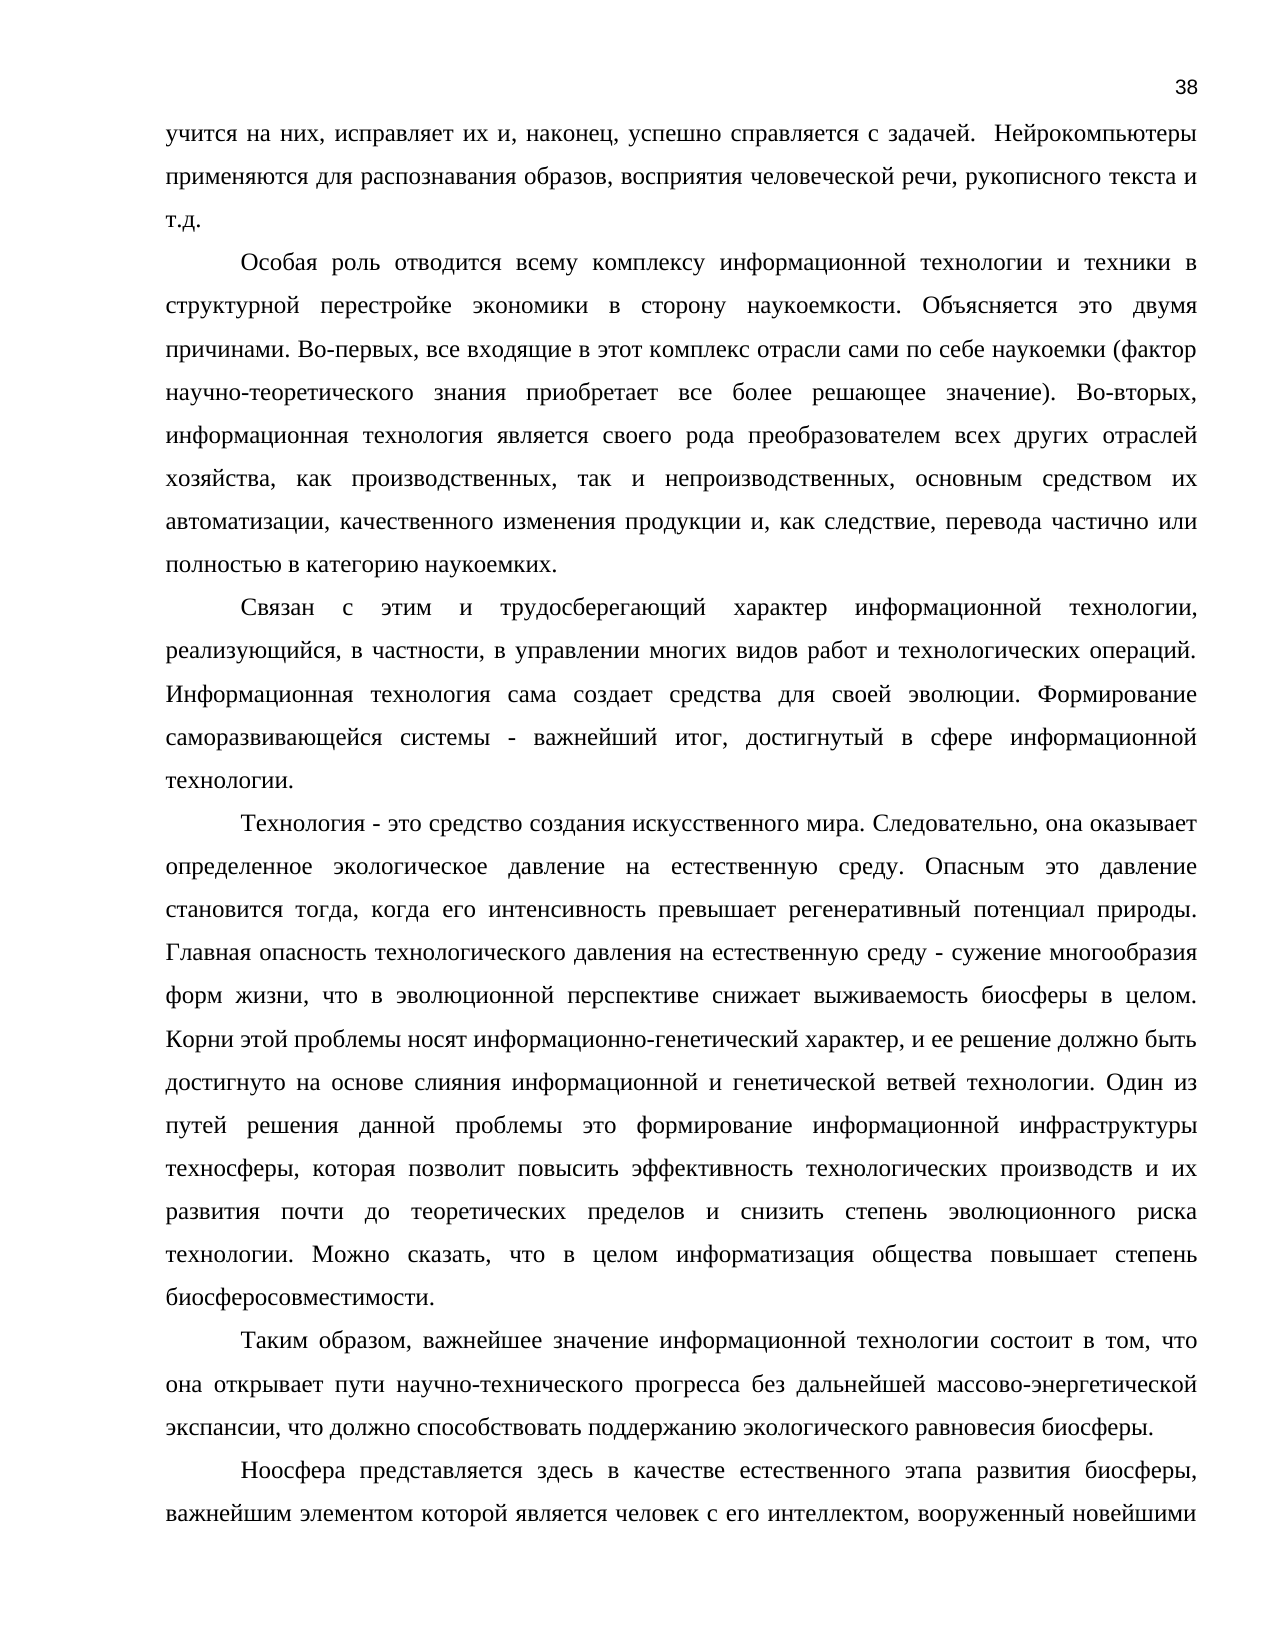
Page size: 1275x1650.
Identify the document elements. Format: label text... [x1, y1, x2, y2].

text Связан с этим и трудосберегающий характер информационной технологии, реализующийся, в частности, в управлении многих видов работ и технологических операций. Информационная технология сама создает средства для своей эволюции. Формирование саморазвивающейся системы - важнейший итог, достигнутый в сфере информационной технологии. [165, 592, 1198, 794]
text Особая роль отводится всему комплексу информационной технологии и техники в структурной перестройке экономики в сторону наукоемкости. Объясняется это двумя причинами. Во-первых, все входящие в этот комплекс отрасли сами по себе наукоемки (фактор научно-теоретического знания приобретает все более решающее значение). Во-вторых, информационная технология является своего рода преобразователем всех других отраслей хозяйства, как производственных, так и непроизводственных, основным средством их автоматизации, качественного изменения продукции и, как следствие, перевода частично или полностью в категорию наукоемких. [165, 247, 1198, 578]
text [165, 1455, 1198, 1527]
text Технология - это средство создания искусственного мира. Следовательно, она оказывает определенное экологическое давление на естественную среду. Опасным это давление становится тогда, когда его интенсивность превышает регенеративный потенциал природы. Главная опасность технологического давления на естественную среду - сужение многообразия форм жизни, что в эволюционной перспективе снижает выживаемость биосферы в целом. Корни этой проблемы носят информационно-генетический характер, и ее решение должно быть достигнуто на основе слияния информационной и генетической ветвей технологии. Один из путей решения данной проблемы это формирование информационной инфраструктуры техносферы, которая позволит повысить эффективность технологических производств и их развития почти до теоретических пределов и снизить степень эволюционного риска технологии. Можно сказать, что в целом информатизация общества повышает степень биосферосовместимости. [165, 808, 1198, 1311]
text Таким образом, важнейшее значение информационной технологии состоит в том, что она открывает пути научно-технического прогресса без дальнейшей массово-энергетической экспансии, что должно способствовать поддержанию экологического равновесия биосферы. [165, 1326, 1198, 1441]
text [165, 118, 1198, 233]
